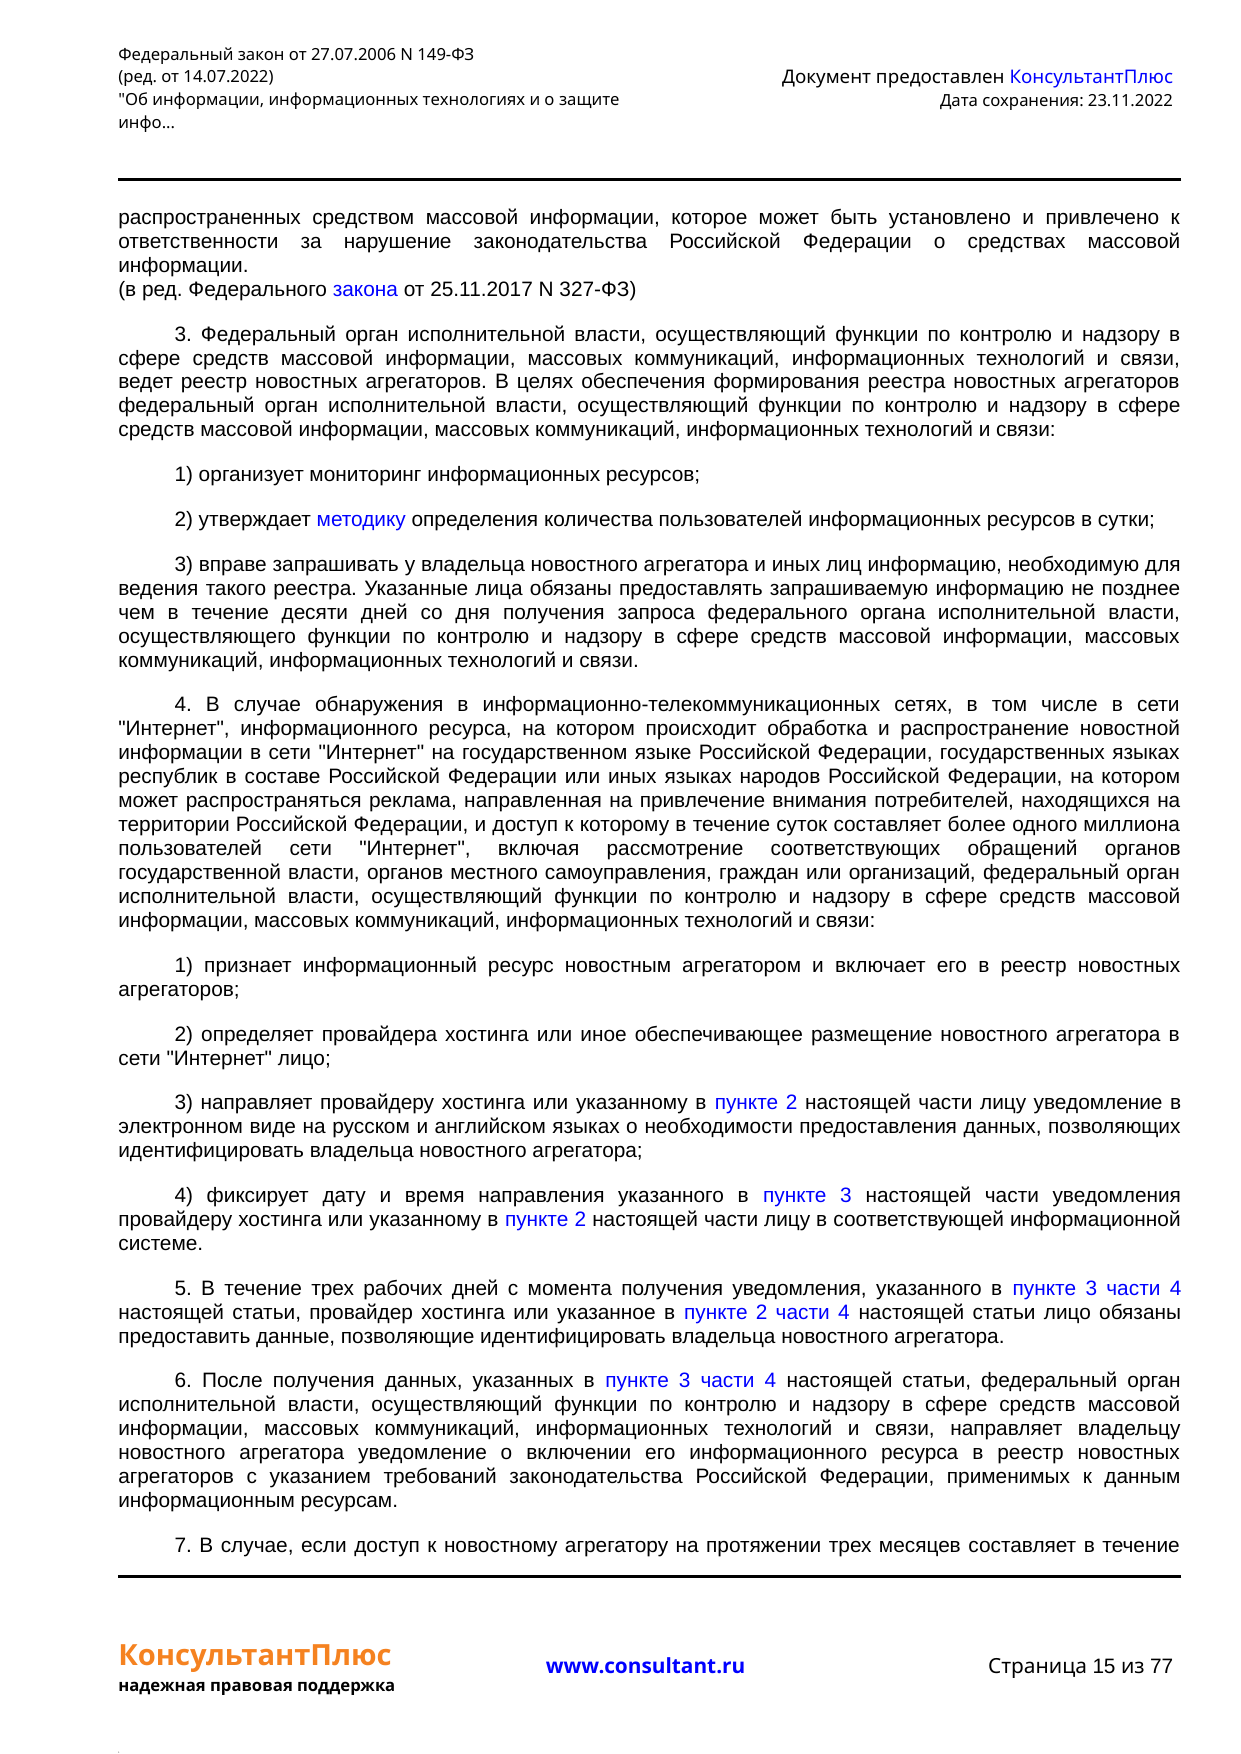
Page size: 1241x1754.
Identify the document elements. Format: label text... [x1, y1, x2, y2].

text 6. После получения данных, указанных в пункте 3 части 4 настоящей статьи, федеральный орган исполнительной власти, осуществляющий функции по контролю и надзору в сфере средств массовой информации, массовых коммуникаций, информационных технологий и связи, направляет владельцу новостного агрегатора уведомление о включении его информационного ресурса в реестр новостных агрегаторов с указанием требований законодательства Российской Федерации, применимых к данным информационным ресурсам. [118, 1368, 1181, 1512]
text (в ред. Федерального закона от 25.11.2017 N 327-ФЗ) [118, 277, 1181, 301]
text 2) утверждает методику определения количества пользователей информационных ресурсов в сутки; [118, 507, 1181, 531]
text 1) организует мониторинг информационных ресурсов; [118, 462, 1181, 486]
text 3) вправе запрашивать у владельца новостного агрегатора и иных лиц информацию, необходимую для ведения такого реестра. Указанные лица обязаны предоставлять запрашиваемую информацию не позднее чем в течение десяти дней со дня получения запроса федерального органа исполнительной власти, осуществляющего функции по контролю и надзору в сфере средств массовой информации, массовых коммуникаций, информационных технологий и связи. [118, 552, 1181, 671]
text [118, 1533, 1181, 1557]
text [118, 205, 1181, 277]
text 3) направляет провайдеру хостинга или указанному в пункте 2 настоящей части лицу уведомление в электронном виде на русском и английском языках о необходимости предоставления данных, позволяющих идентифицировать владельца новостного агрегатора; [118, 1090, 1181, 1162]
text 4) фиксирует дату и время направления указанного в пункте 3 настоящей части уведомления провайдеру хостинга или указанному в пункте 2 настоящей части лицу в соответствующей информационной системе. [118, 1183, 1181, 1255]
text 5. В течение трех рабочих дней с момента получения уведомления, указанного в пункте 3 части 4 настоящей статьи, провайдер хостинга или указанное в пункте 2 части 4 настоящей статьи лицо обязаны предоставить данные, позволяющие идентифицировать владельца новостного агрегатора. [118, 1276, 1181, 1347]
text 1) признает информационный ресурс новостным агрегатором и включает его в реестр новостных агрегаторов; [118, 953, 1181, 1001]
text 3. Федеральный орган исполнительной власти, осуществляющий функции по контролю и надзору в сфере средств массовой информации, массовых коммуникаций, информационных технологий и связи, ведет реестр новостных агрегаторов. В целях обеспечения формирования реестра новостных агрегаторов федеральный орган исполнительной власти, осуществляющий функции по контролю и надзору в сфере средств массовой информации, массовых коммуникаций, информационных технологий и связи: [118, 321, 1181, 441]
text 4. В случае обнаружения в информационно-телекоммуникационных сетях, в том числе в сети "Интернет", информационного ресурса, на котором происходит обработка и распространение новостной информации в сети "Интернет" на государственном языке Российской Федерации, государственных языках республик в составе Российской Федерации или иных языках народов Российской Федерации, на котором может распространяться реклама, направленная на привлечение внимания потребителей, находящихся на территории Российской Федерации, и доступ к которому в течение суток составляет более одного миллиона пользователей сети "Интернет", включая рассмотрение соответствующих обращений органов государственной власти, органов местного самоуправления, граждан или организаций, федеральный орган исполнительной власти, осуществляющий функции по контролю и надзору в сфере средств массовой информации, массовых коммуникаций, информационных технологий и связи: [118, 692, 1181, 932]
text 2) определяет провайдера хостинга или иное обеспечивающее размещение новостного агрегатора в сети "Интернет" лицо; [118, 1021, 1181, 1069]
